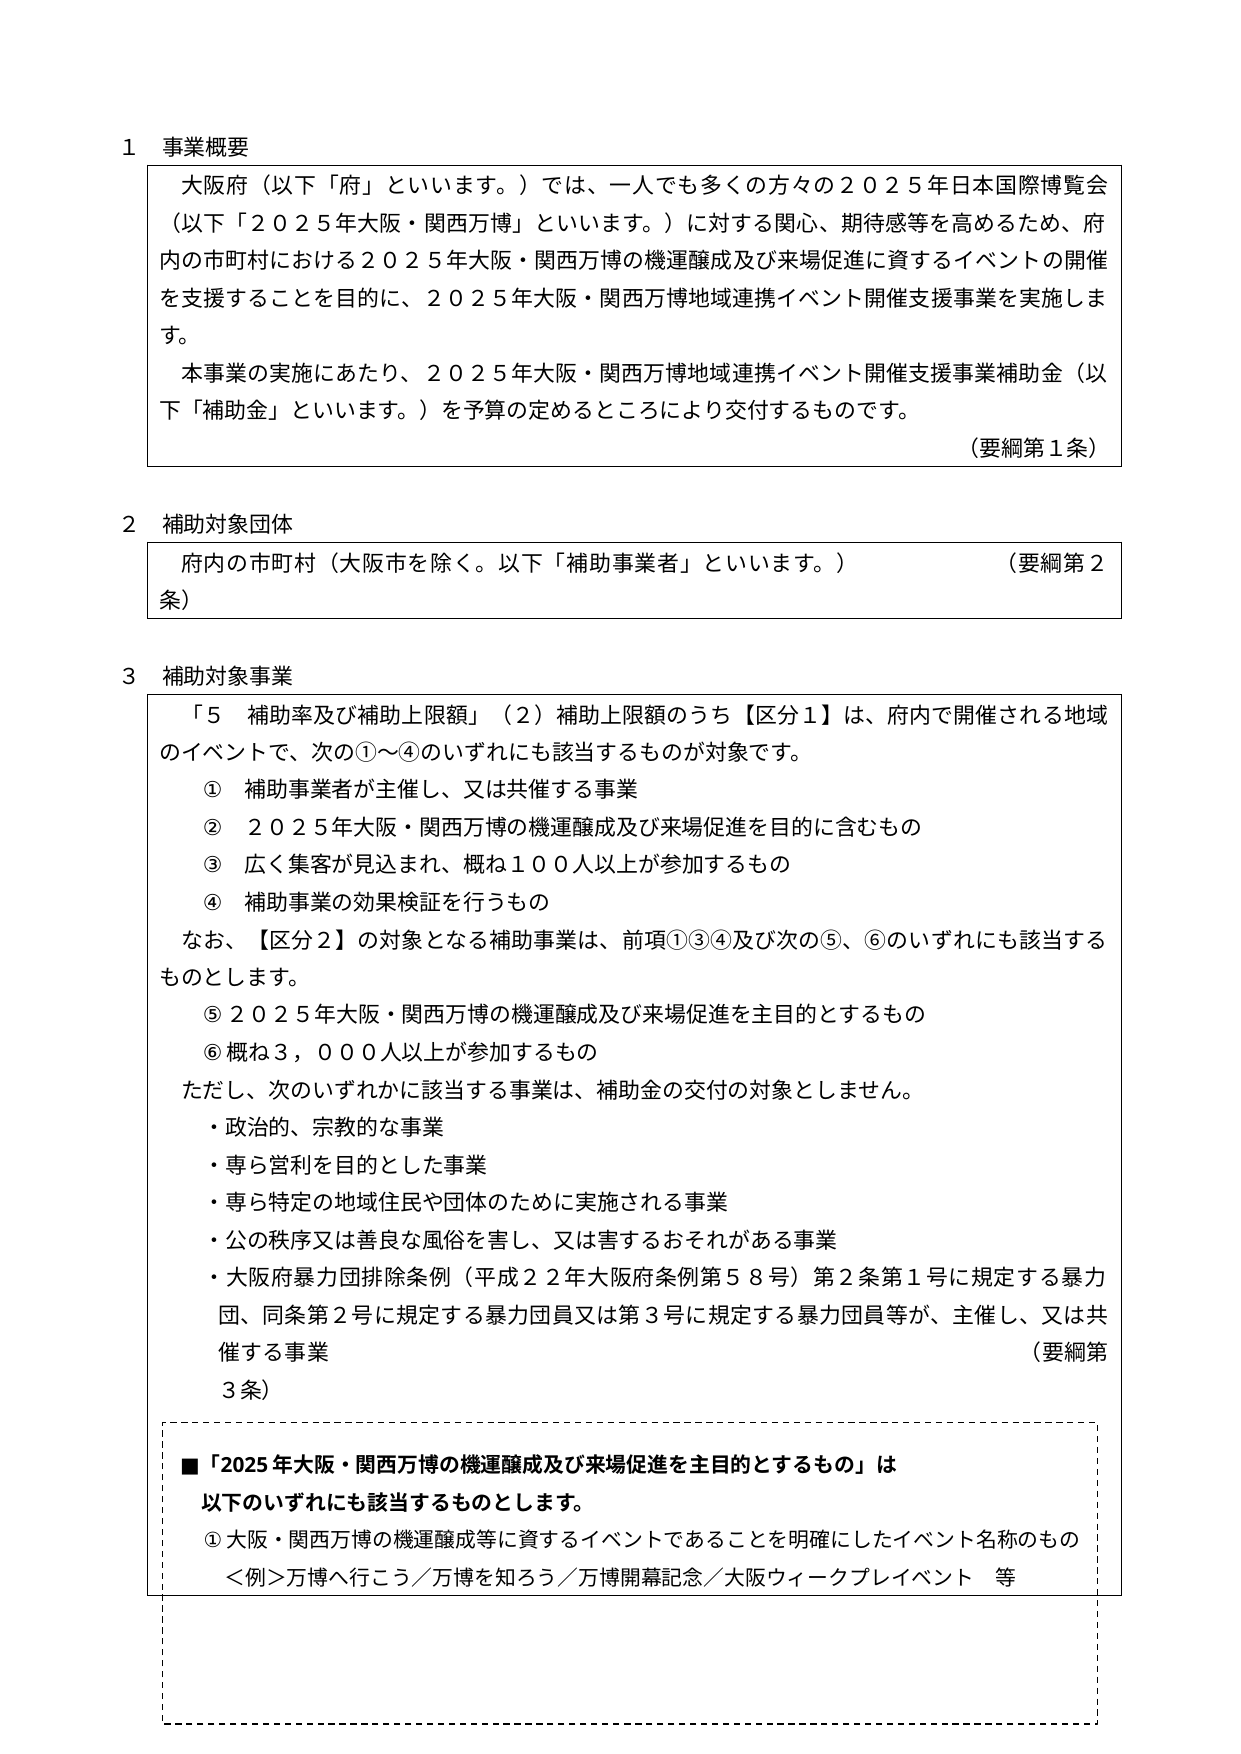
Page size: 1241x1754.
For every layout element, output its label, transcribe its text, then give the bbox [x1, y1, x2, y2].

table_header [148, 695, 1121, 1595]
text ３ 補助対象事業 [118, 656, 1122, 694]
text ２ 補助対象団体 [118, 504, 1122, 542]
table_header 府内の市町村（大阪市を除く。以下「補助事業者」といいます。） （要綱第２条） [148, 543, 1121, 618]
table_header 大阪府（以下「府」といいます。）では、一人でも多くの方々の２０２５年日本国際博覧会（以下「２０２５年大阪・関西万博」といいます。）に対する関心、期待感等を高めるため、府内の市町村における２０２５年大阪・関西万博の機運醸成及び来場促進に資するイベントの開催を支援することを目的に、２０２５年大阪・関西万博地域連携イベント開催支援事業を実施します。 本事業の実施にあたり、２０２５年大阪・関西万博地域連携イベント開催支援事業補助金（以下「補助金」といいます。）を予算の定めるところにより交付するものです。 （要綱第１条） [148, 166, 1121, 466]
text １ 事業概要 [118, 127, 1122, 164]
